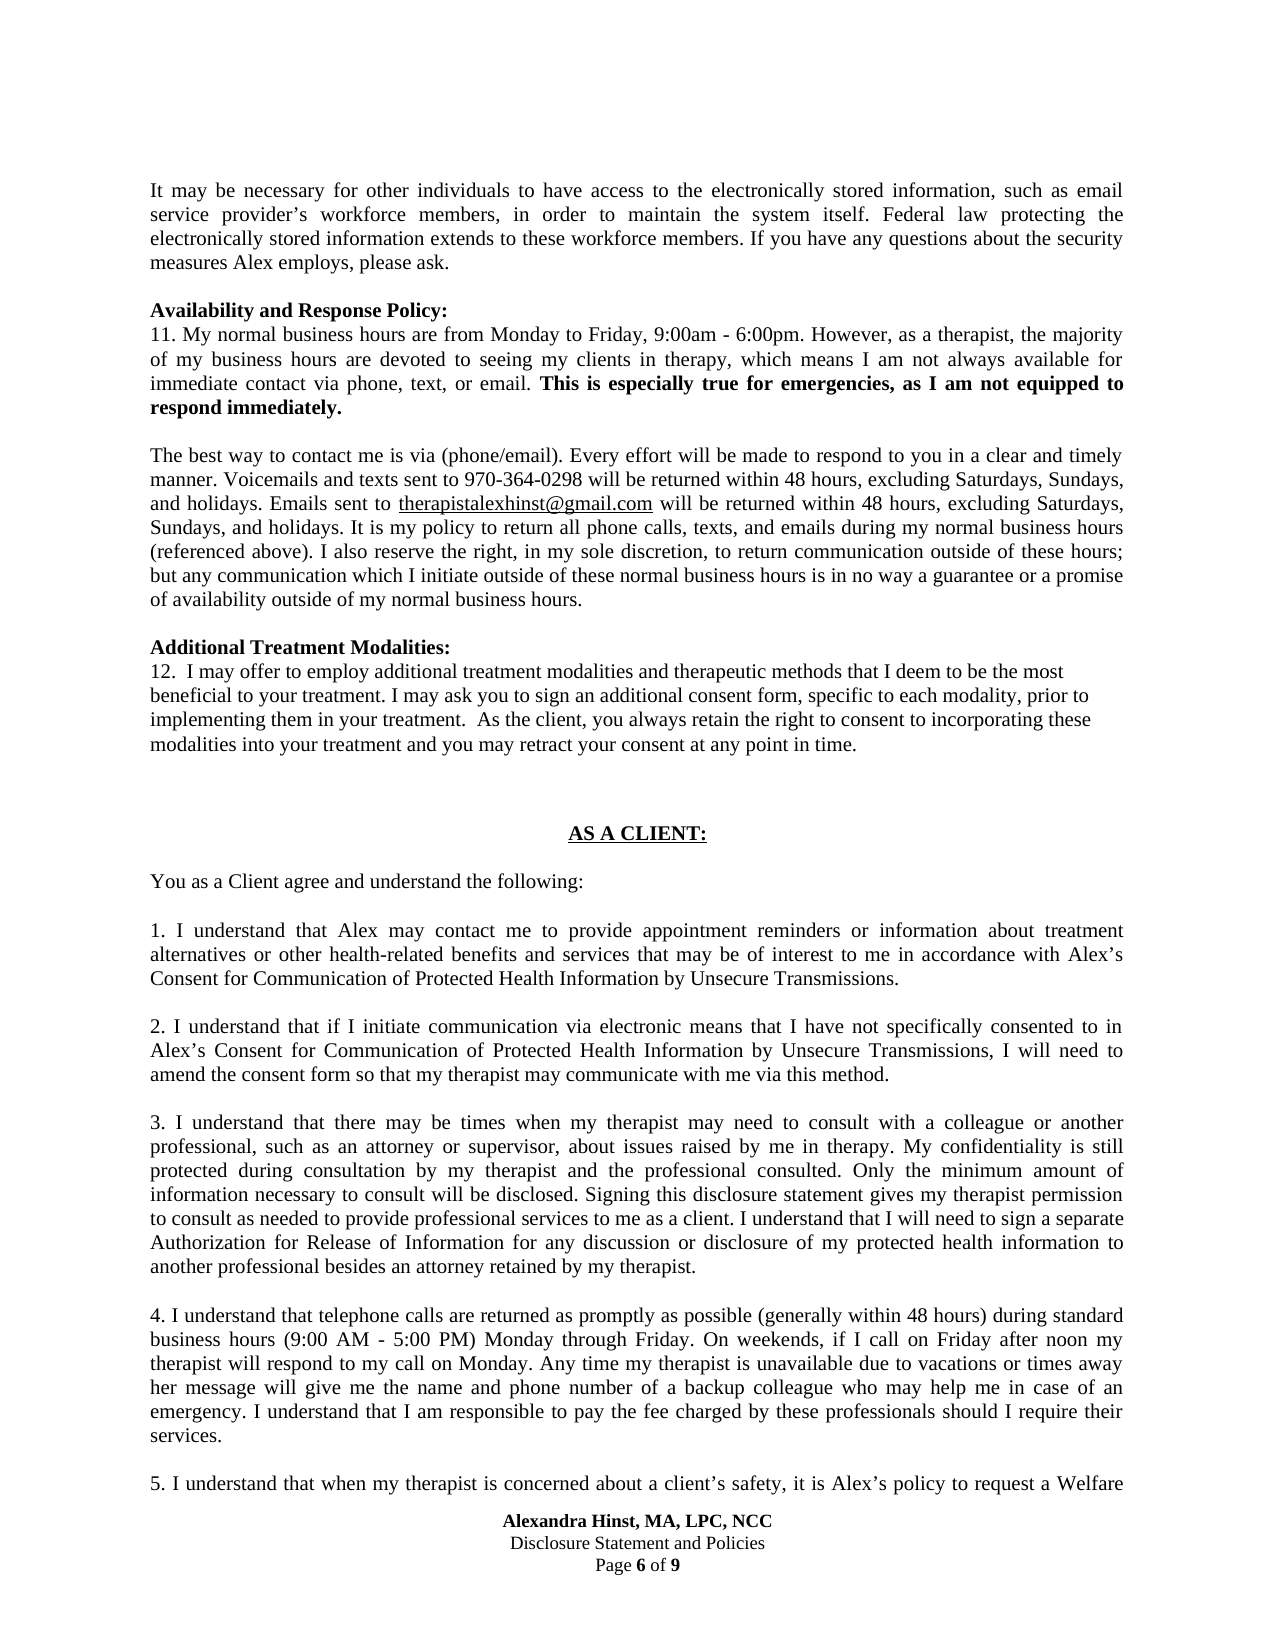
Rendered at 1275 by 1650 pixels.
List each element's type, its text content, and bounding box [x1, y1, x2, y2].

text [150, 1471, 1125, 1495]
text You as a Client agree and understand the following: [150, 869, 1125, 893]
text Availability and Response Policy: [150, 298, 1125, 322]
text AS A CLIENT: [150, 821, 1125, 845]
text The best way to contact me is via (phone/email). Every effort will be made to respond to you in a clear and timely manner. Voicemails and texts sent to 970-364-0298 will be returned within 48 hours, excluding Saturdays, Sundays, and holidays. Emails sent to therapistalexhinst@gmail.com will be returned within 48 hours, excluding Saturdays, Sundays, and holidays. It is my policy to return all phone calls, texts, and emails during my normal business hours (referenced above). I also reserve the right, in my sole discretion, to return communication outside of these hours; but any communication which I initiate outside of these normal business hours is in no way a guarantee or a promise of availability outside of my normal business hours. [150, 443, 1125, 611]
text 1. I understand that Alex may contact me to provide appointment reminders or information about treatment alternatives or other health-related benefits and services that may be of interest to me in accordance with Alex’s Consent for Communication of Protected Health Information by Unsecure Transmissions. [150, 917, 1125, 990]
list It may be necessary for other individuals to have access to the electronically stored information, such as email service provider’s workforce members, in order to maintain the system itself. Federal law protecting the electronically stored information extends to these workforce members. If you have any questions about the security measures Alex employs, please ask. [150, 178, 1125, 274]
text 3. I understand that there may be times when my therapist may need to consult with a colleague or another professional, such as an attorney or supervisor, about issues raised by me in therapy. My confidentiality is still protected during consultation by my therapist and the professional consulted. Only the minimum amount of information necessary to consult will be disclosed. Signing this disclosure statement gives my therapist permission to consult as needed to provide professional services to me as a client. I understand that I will need to sign a separate Authorization for Release of Information for any discussion or disclosure of my protected health information to another professional besides an attorney retained by my therapist. [150, 1110, 1125, 1278]
list Additional Treatment Modalities: [150, 635, 1125, 659]
text 4. I understand that telephone calls are returned as promptly as possible (generally within 48 hours) during standard business hours (9:00 AM - 5:00 PM) Monday through Friday. On weekends, if I call on Friday after noon my therapist will respond to my call on Monday. Any time my therapist is unavailable due to vacations or times away her message will give me the name and phone number of a backup colleague who may help me in case of an emergency. I understand that I am responsible to pay the fee charged by these professionals should I require their services. [150, 1302, 1125, 1447]
text 12. I may offer to employ additional treatment modalities and therapeutic methods that I deem to be the most beneficial to your treatment. I may ask you to sign an additional consent form, specific to each modality, prior to implementing them in your treatment. As the client, you always retain the right to consent to incorporating these modalities into your treatment and you may retract your consent at any point in time. [150, 659, 1125, 756]
text 2. I understand that if I initiate communication via electronic means that I have not specifically consented to in Alex’s Consent for Communication of Protected Health Information by Unsecure Transmissions, I will need to amend the consent form so that my therapist may communicate with me via this method. [150, 1014, 1125, 1086]
text 11. My normal business hours are from Monday to Friday, 9:00am - 6:00pm. However, as a therapist, the majority of my business hours are devoted to seeing my clients in therapy, which means I am not always available for immediate contact via phone, text, or email. This is especially true for emergencies, as I am not equipped to respond immediately. [150, 322, 1125, 419]
